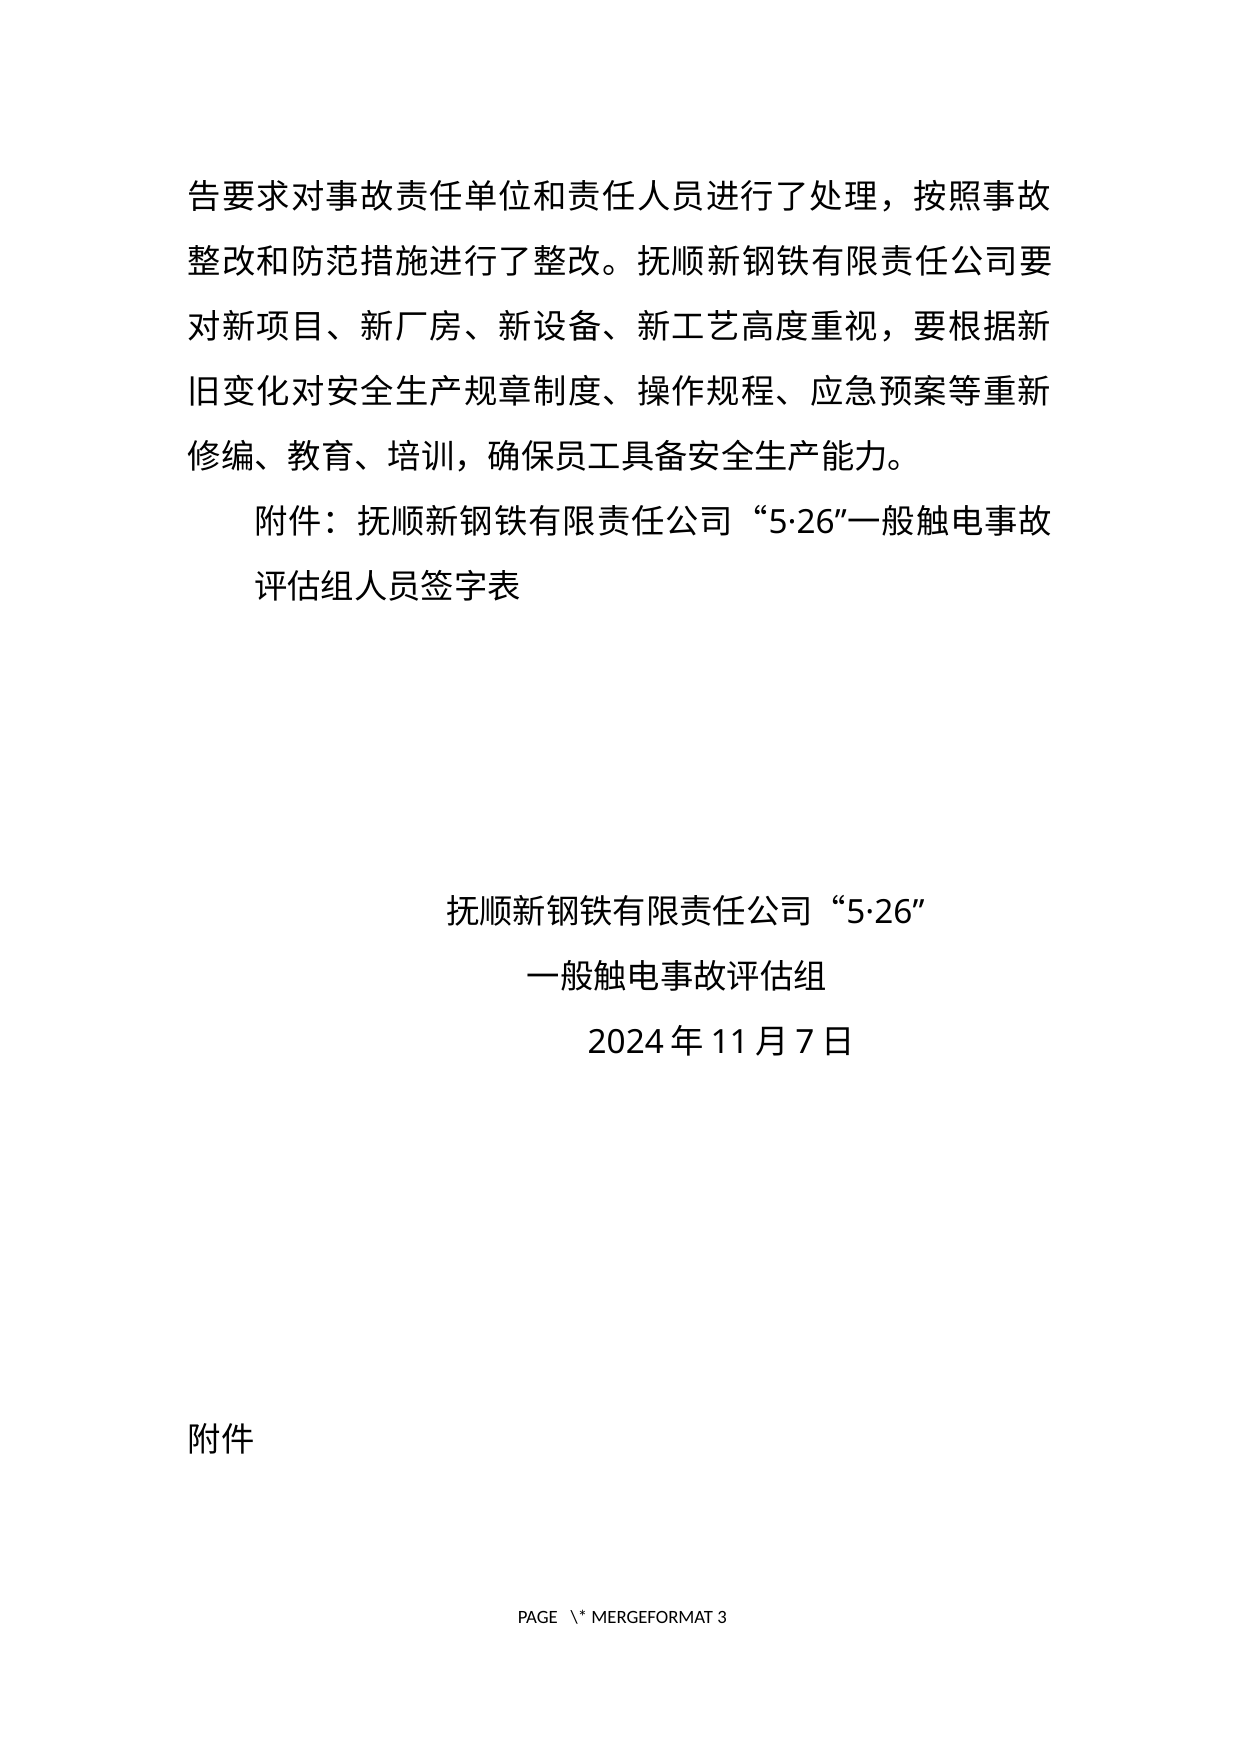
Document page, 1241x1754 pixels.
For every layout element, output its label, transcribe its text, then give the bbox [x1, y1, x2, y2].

text 抚顺新钢铁有限责任公司“5·26” [187, 877, 1053, 942]
text 附件 [187, 1404, 1053, 1469]
text 附件：抚顺新钢铁有限责任公司“5·26”一般触电事故评估组人员签字表 [254, 487, 1053, 617]
text 2024年11月7日 [187, 1007, 1053, 1072]
text 一般触电事故评估组 [187, 942, 1053, 1007]
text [187, 162, 1053, 487]
